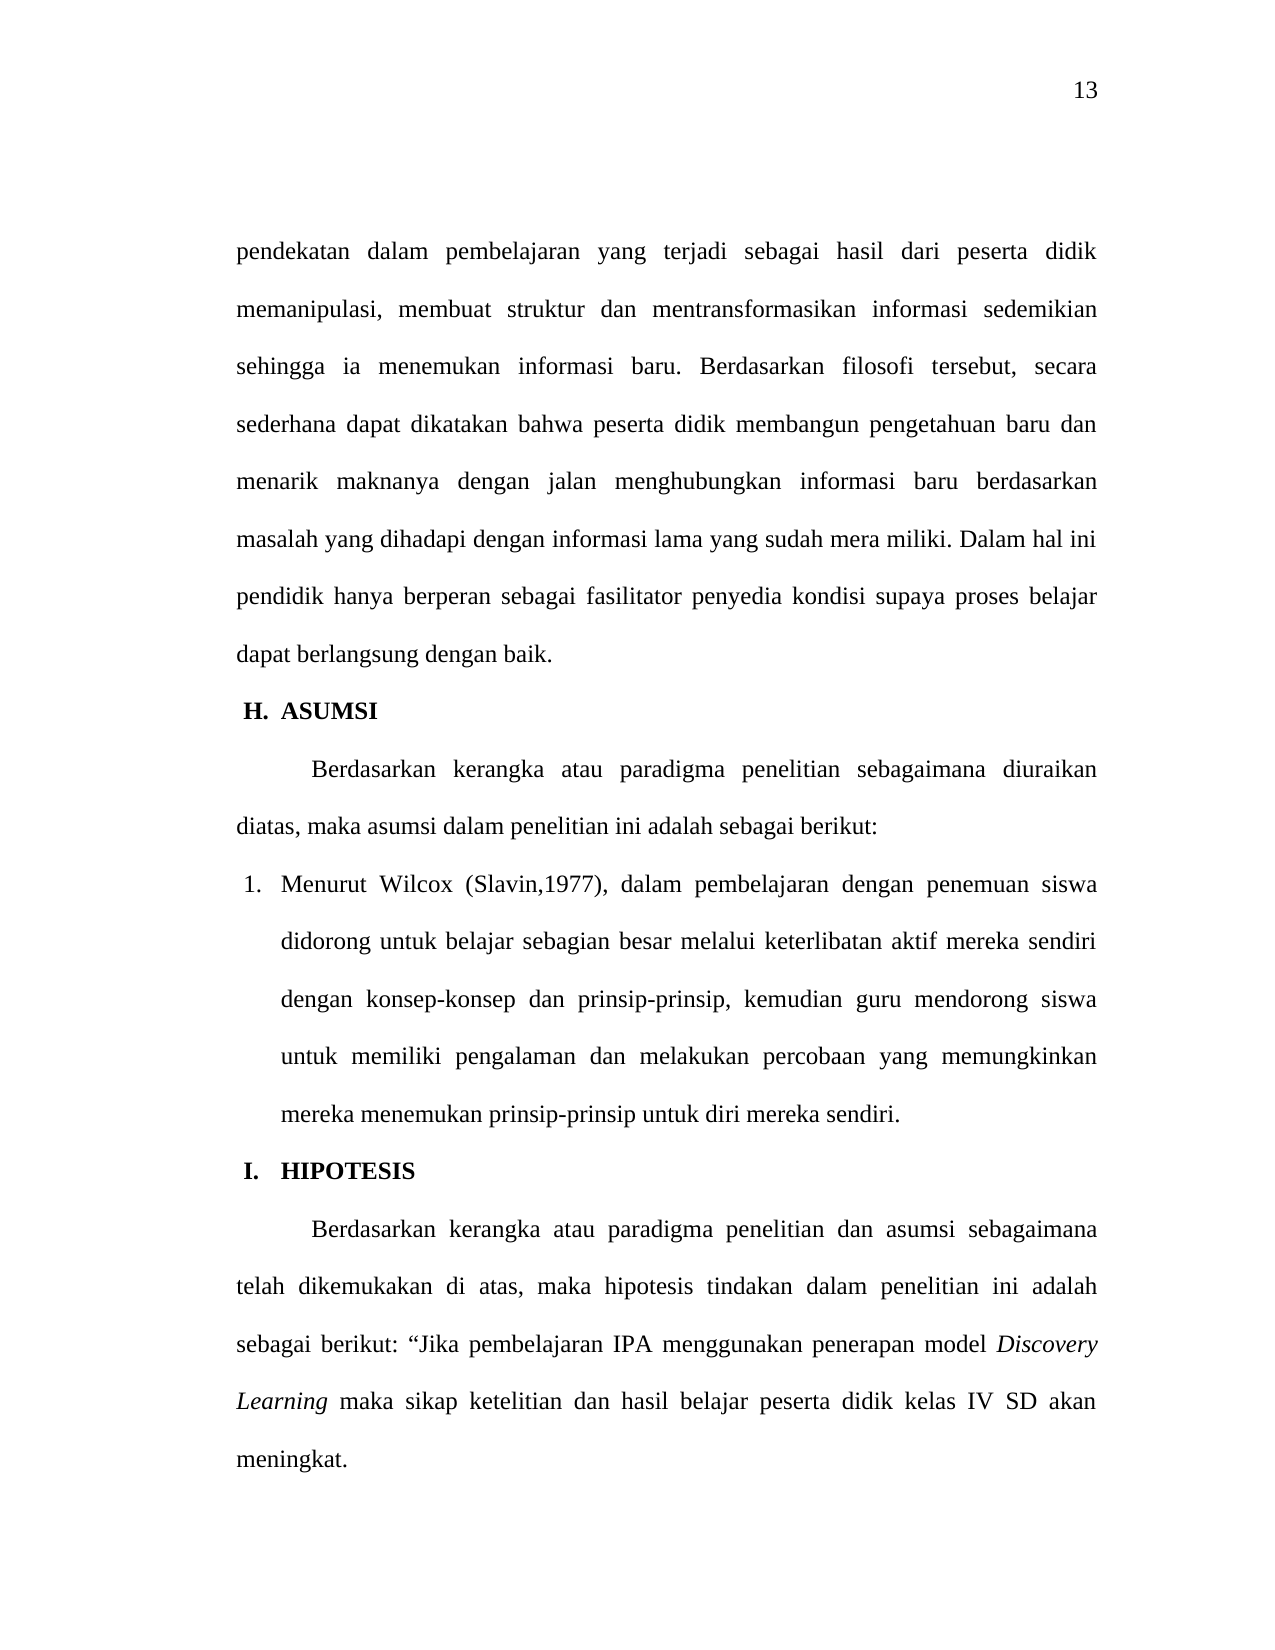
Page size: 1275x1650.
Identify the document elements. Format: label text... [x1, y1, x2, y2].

list ASUMSI [243, 696, 1098, 725]
list HIPOTESIS [243, 1156, 1098, 1185]
text Berdasarkan kerangka atau paradigma penelitian sebagaimana diuraikan diatas, maka asumsi dalam penelitian ini adalah sebagai berikut: [236, 754, 1098, 840]
text Berdasarkan kerangka atau paradigma penelitian dan asumsi sebagaimana telah dikemukakan di atas, maka hipotesis tindakan dalam penelitian ini adalah sebagai berikut: “Jika pembelajaran IPA menggunakan penerapan model Discovery Learning maka sikap ketelitian dan hasil belajar peserta didik kelas IV SD akan meningkat. [236, 1214, 1098, 1472]
list Menurut Wilcox (Slavin,1977), dalam pembelajaran dengan penemuan siswa didorong untuk belajar sebagian besar melalui keterlibatan aktif mereka sendiri dengan konsep-konsep dan prinsip-prinsip, kemudian guru mendorong siswa untuk memiliki pengalaman dan melakukan percobaan yang memungkinkan mereka menemukan prinsip-prinsip untuk diri mereka sendiri. [243, 869, 1098, 1127]
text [236, 236, 1098, 667]
